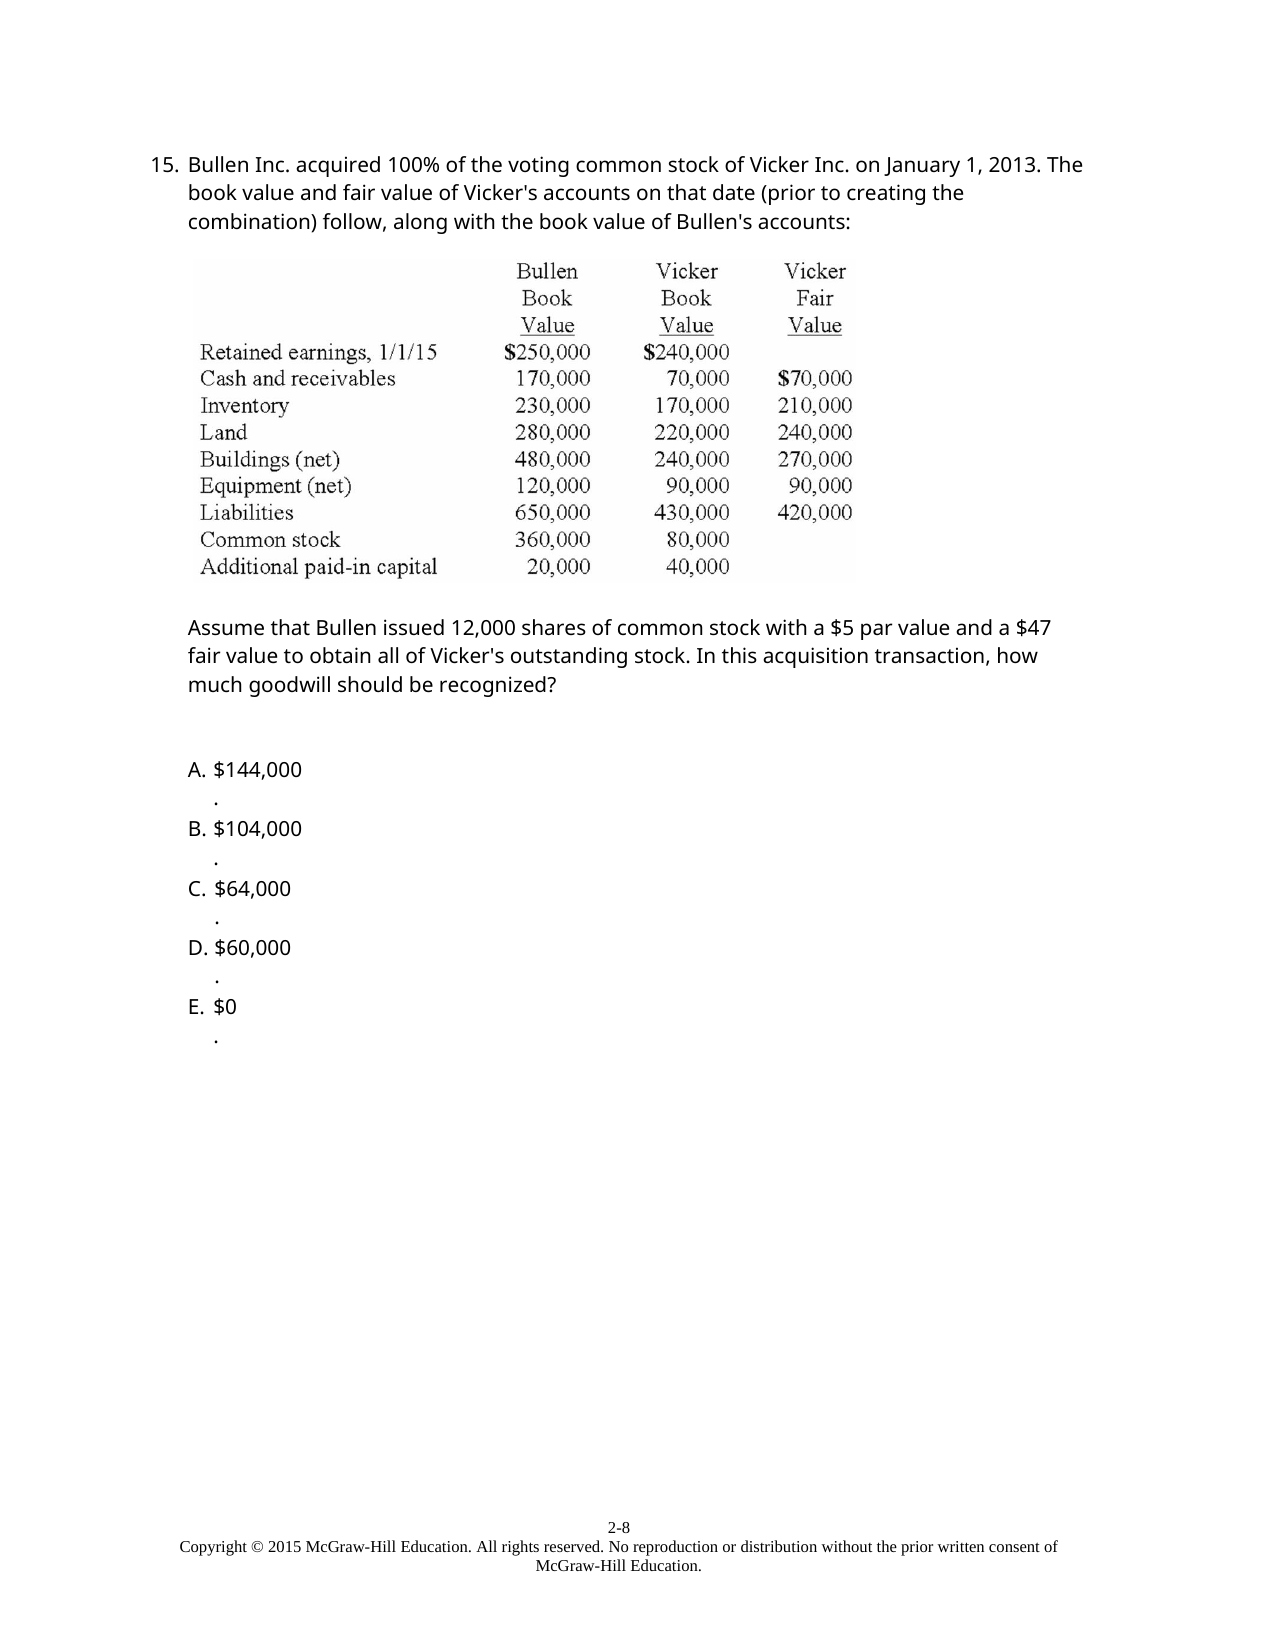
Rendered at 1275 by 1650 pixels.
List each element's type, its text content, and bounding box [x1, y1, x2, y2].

picture [193, 259, 856, 583]
table_header Bullen Inc. acquired 100% of the voting common stock of Vicker Inc. on January 1, 2013. The book value and fair value of Vicker's accounts on that date (prior to creating the combination) follow, along with the book value of Bullen's accounts: Assume that Bullen issued 12,000 shares of common stock with a $5 par value and a $47 fair value to obtain all of Vicker's outstanding stock. In this acquisition transaction, how much goodwill should be recognized? [188, 150, 1088, 1049]
table_header 15. [150, 150, 188, 1049]
